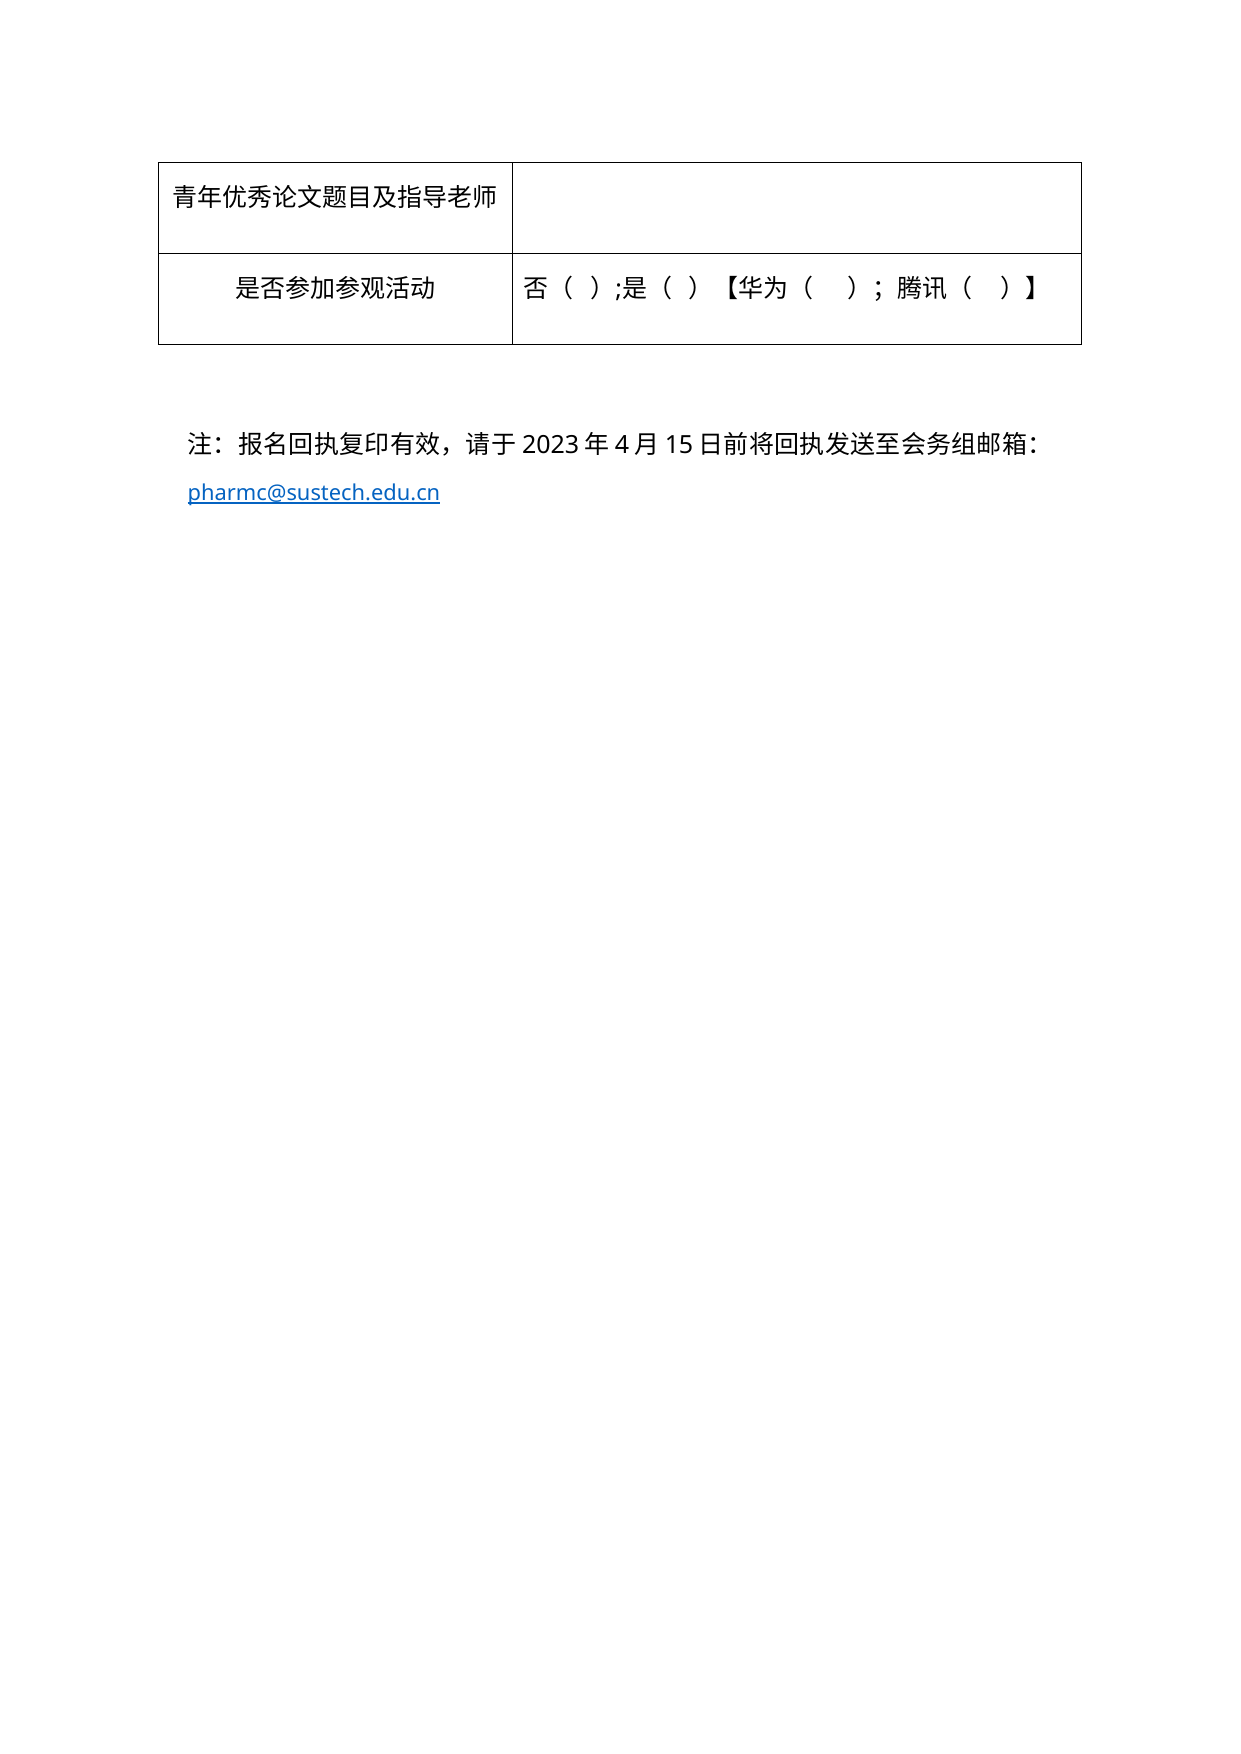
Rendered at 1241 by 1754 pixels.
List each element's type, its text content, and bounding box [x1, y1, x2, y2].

table_cell 是否参加参观活动 [159, 254, 512, 344]
table_cell [513, 163, 1081, 253]
text 注：报名回执复印有效，请于2023年4月15日前将回执发送至会务组邮箱：pharmc@sustech.edu.cn [187, 410, 1053, 508]
table_cell 青年优秀论文题目及指导老师 [159, 163, 512, 253]
table_cell 否（ ）;是（ ）【华为（ ）；腾讯（ ）】 [513, 254, 1081, 344]
